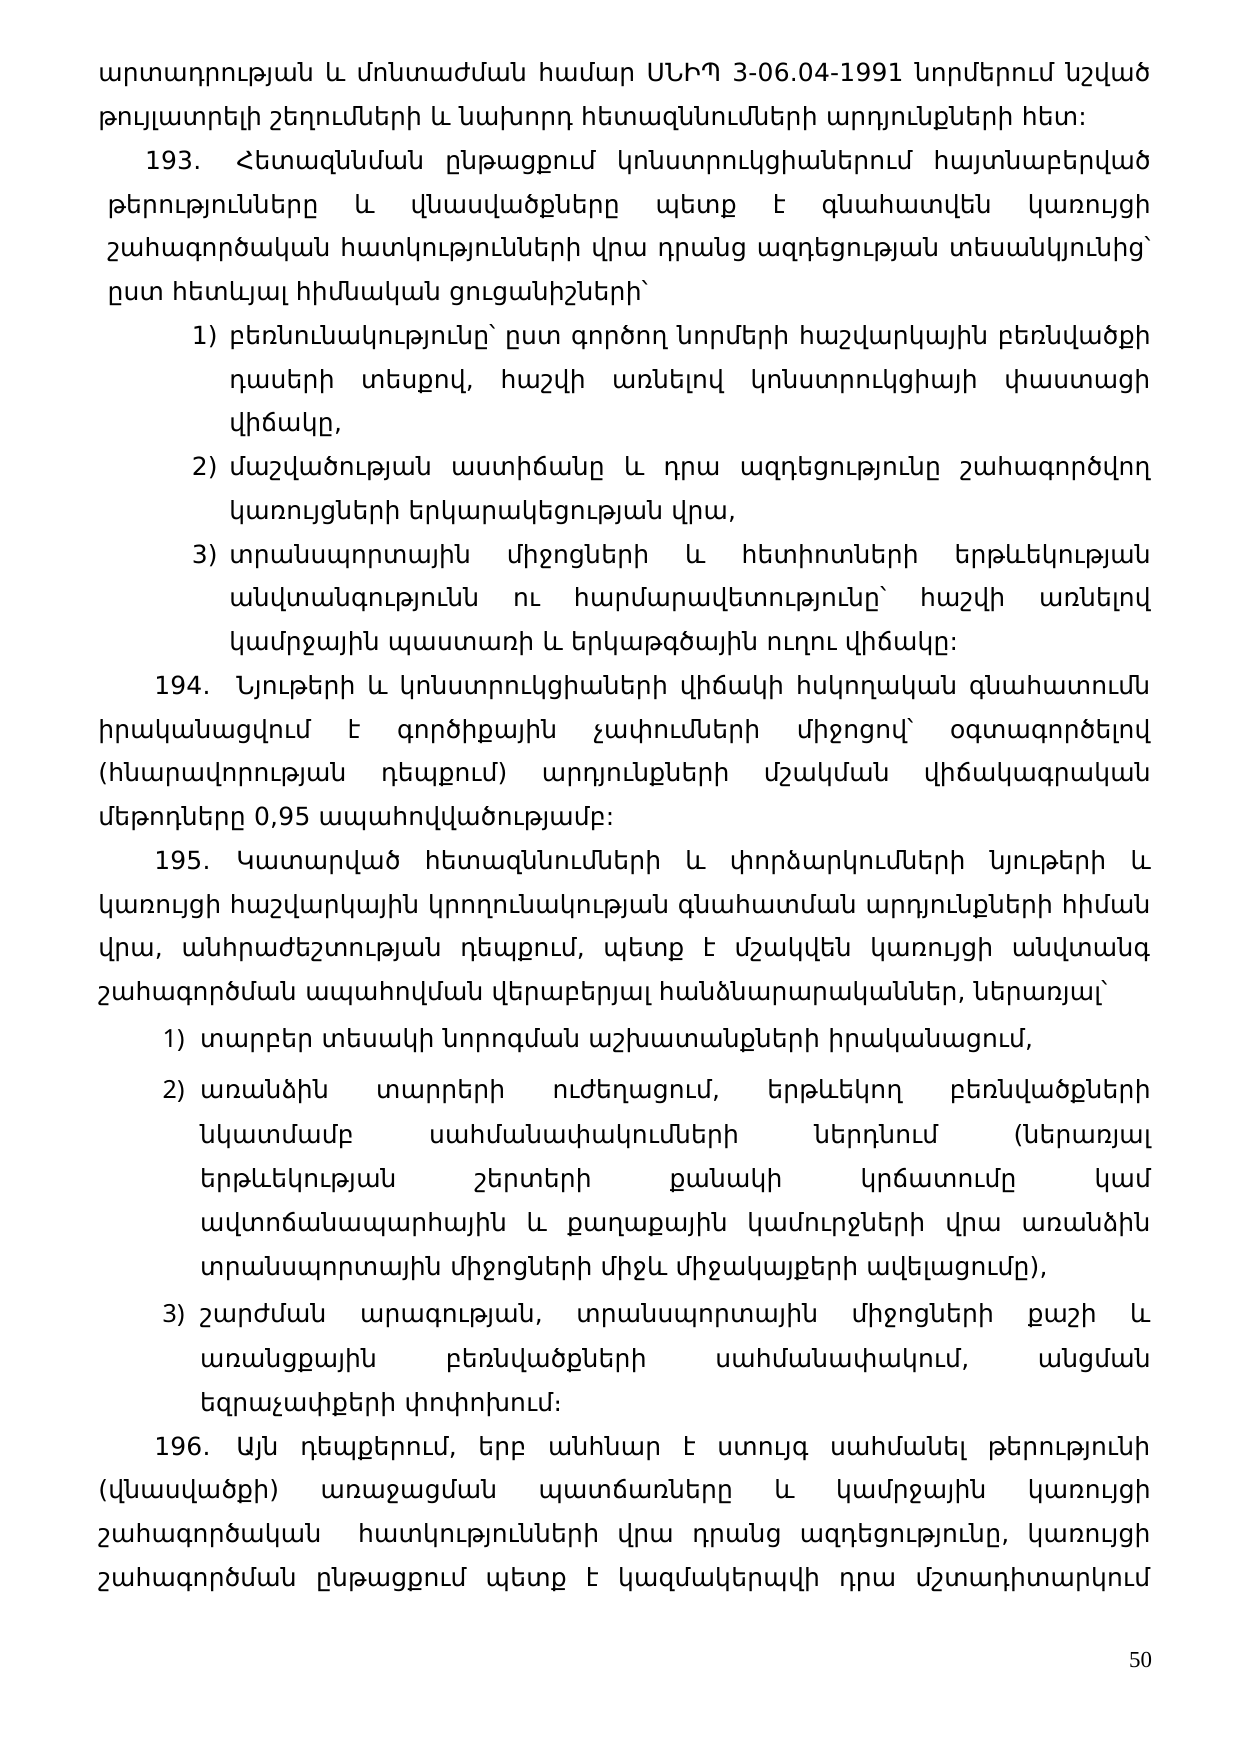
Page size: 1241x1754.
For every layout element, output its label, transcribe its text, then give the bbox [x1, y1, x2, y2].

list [98, 58, 1152, 131]
list մաշվածության աստիճանը և դրա ազդեցությունը շահագործվող կառույցների երկարակեցության վրա, [192, 452, 1152, 525]
list Նյութերի և կոնստրուկցիաների վիճակի հսկողական գնահատումն իրականացվում է գործիքային չափումների միջոցով՝ օգտագործելով (հնարավորության դեպքում) արդյունքների մշակման վիճակագրական մեթոդները 0,95 ապահովվածությամբ: [98, 671, 1152, 831]
list առանձին տարրերի ուժեղացում, երթևեկող բեռնվածքների նկատմամբ սահմանափակումների ներդնում (ներառյալ երթևեկության շերտերի քանակի կրճատումը կամ ավտոճանապարհային և քաղաքային կամուրջների վրա առանձին տրանսպորտային միջոցների միջև միջակայքերի ավելացումը), [162, 1072, 1152, 1281]
list տրանսպորտային միջոցների և հետիոտների երթևեկության անվտանգությունն ու հարմարավետությունը՝ հաշվի առնելով կամրջային պաստառի և երկաթգծային ուղու վիճակը: [192, 540, 1152, 656]
list Կատարված հետազննումների և փորձարկումների նյութերի և կառույցի հաշվարկային կրողունակության գնահատման արդյունքների հիման վրա, անհրաժեշտության դեպքում, պետք է մշակվեն կառույցի անվտանգ շահագործման ապահովման վերաբերյալ հանձնարարականներ, ներառյալ՝ [98, 846, 1152, 1006]
list շարժման արագության, տրանսպորտային միջոցների քաշի և առանցքային բեռնվածքների սահմանափակում, անցման եզրաչափքերի փոփոխում։ [162, 1296, 1152, 1417]
list բեռնունակությունը՝ ըստ գործող նորմերի հաշվարկային բեռնվածքի դասերի տեսքով, հաշվի առնելով կոնստրուկցիայի փաստացի վիճակը, [192, 321, 1152, 438]
list Հետազննման ընթացքում կոնստրուկցիաներում հայտնաբերված թերությունները և վնասվածքները պետք է գնահատվեն կառույցի շահագործական հատկությունների վրա դրանց ազդեցության տեսանկյունից՝ ըստ հետևյալ հիմնական ցուցանիշների՝ [107, 146, 1152, 306]
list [98, 1432, 1152, 1592]
list տարբեր տեսակի նորոգման աշխատանքների իրականացում, [162, 1021, 1152, 1055]
